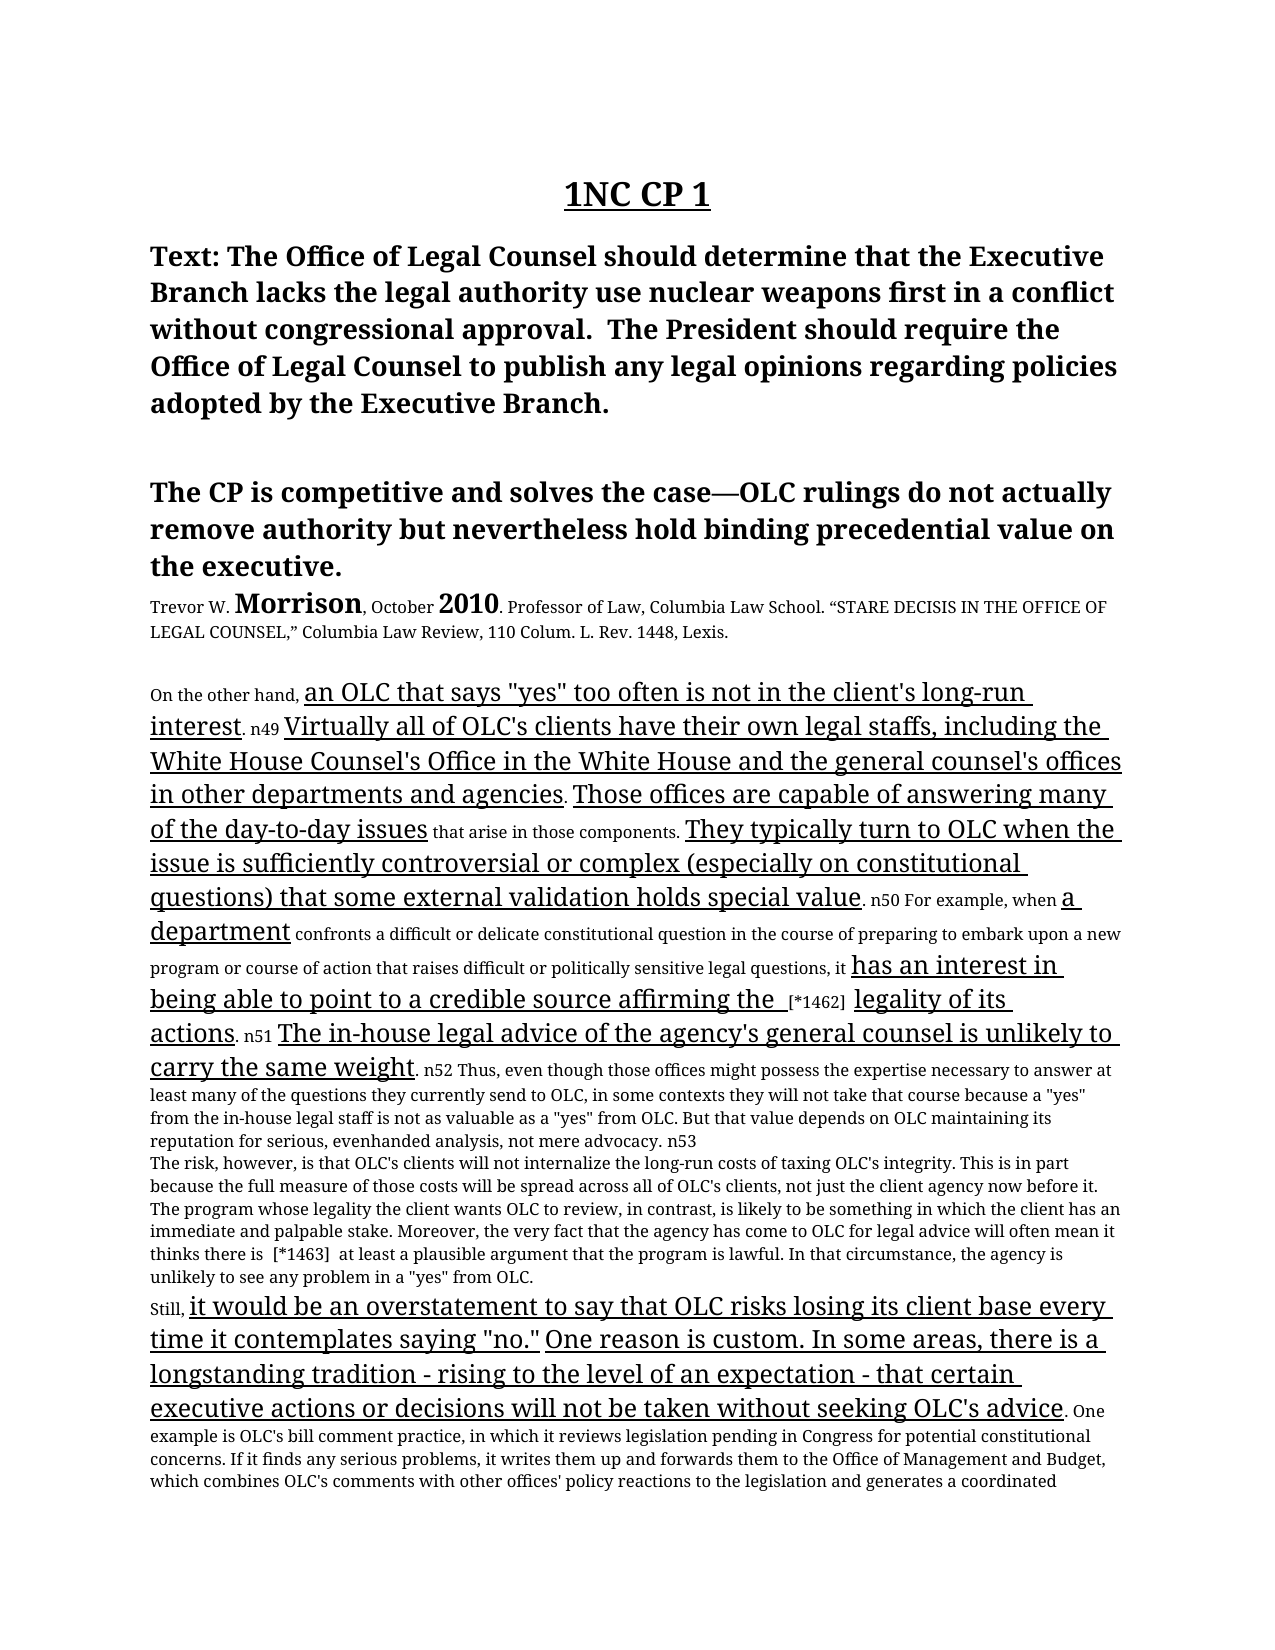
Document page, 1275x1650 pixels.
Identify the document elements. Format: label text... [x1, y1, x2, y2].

text The risk, however, is that OLC's clients will not internalize the long-run costs of taxing OLC's integrity. This is in part because the full measure of those costs will be spread across all of OLC's clients, not just the client agency now before it. The program whose legality the client wants OLC to review, in contrast, is likely to be something in which the client has an immediate and palpable stake. Moreover, the very fact that the agency has come to OLC for legal advice will often mean it thinks there is [*1463] at least a plausible argument that the program is lawful. In that circumstance, the agency is unlikely to see any problem in a "yes" from OLC. [150, 1152, 1125, 1288]
subtitle 1NC CP 1 [150, 171, 1125, 216]
text On the other hand, an OLC that says "yes" too often is not in the client's long-run interest. n49 Virtually all of OLC's clients have their own legal staffs, including the White House Counsel's Office in the White House and the general counsel's offices in other departments and agencies. Those offices are capable of answering many of the day-to-day issues that arise in those components. They typically turn to OLC when the issue is sufficiently controversial or complex (especially on constitutional questions) that some external validation holds special value. n50 For example, when a department confronts a difficult or delicate constitutional question in the course of preparing to embark upon a new program or course of action that raises difficult or politically sensitive legal questions, it has an interest in being able to point to a credible source affirming the [*1462] legality of its actions. n51 The in-house legal advice of the agency's general counsel is unlikely to carry the same weight. n52 Thus, even though those offices might possess the expertise necessary to answer at least many of the questions they currently send to OLC, in some contexts they will not take that course because a "yes" from the in-house legal staff is not as valuable as a "yes" from OLC. But that value depends on OLC maintaining its reputation for serious, evenhanded analysis, not mere advocacy. n53 [150, 675, 1125, 1152]
subtitle The CP is competitive and solves the case—OLC rulings do not actually remove authority but nevertheless hold binding precedential value on the executive. [150, 473, 1125, 584]
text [150, 1288, 1125, 1492]
subtitle Text: The Office of Legal Counsel should determine that the Executive Branch lacks the legal authority use nuclear weapons first in a conflict without congressional approval. The President should require the Office of Legal Counsel to publish any legal opinions regarding policies adopted by the Executive Branch. [150, 237, 1125, 421]
text Trevor W. Morrison, October 2010. Professor of Law, Columbia Law School. “STARE DECISIS IN THE OFFICE OF LEGAL COUNSEL,” Columbia Law Review, 110 Colum. L. Rev. 1448, Lexis. [150, 584, 1125, 644]
